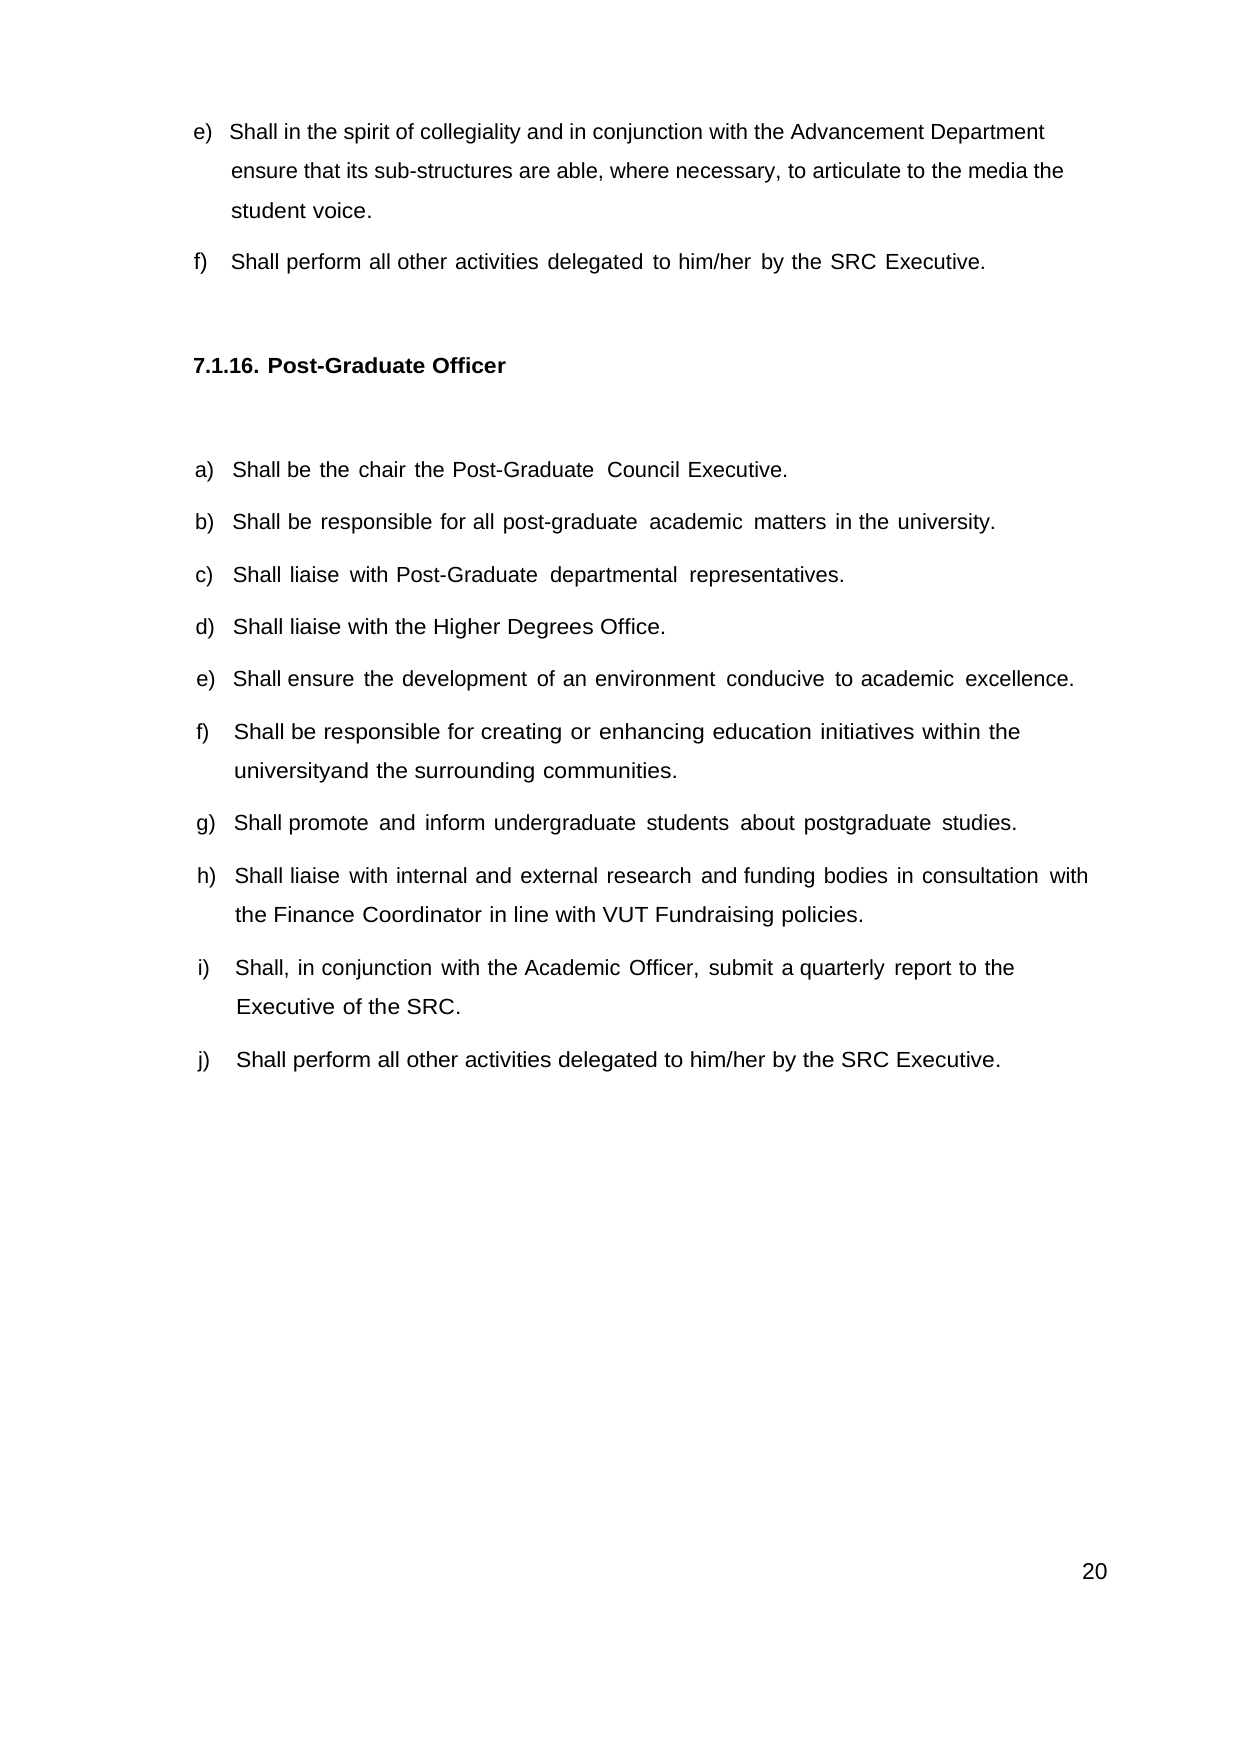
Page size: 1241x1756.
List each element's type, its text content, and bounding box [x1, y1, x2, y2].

list Shall perform all other activities delegated to him/her by the SRC Executive. [194, 248, 1178, 274]
list Shall, in conjunction with the Academic Officer, submit a quarterly report to the Executive of the SRC. [198, 954, 1020, 1019]
list Shall liaise with internal and external research and funding bodies in consultation with the Finance Coordinator in line with VUT Fundraising policies. [197, 863, 1096, 927]
list Shall be responsible for creating or enhancing education initiatives within the universityand the surrounding communities. [196, 719, 1025, 783]
list Shall be the chair the Post-Graduate Council Executive. [194, 457, 1178, 482]
list Shall liaise with the Higher Degrees Office. [195, 614, 1178, 639]
list Shall perform all other activities delegated to him/her by the SRC Executive. [198, 1046, 1178, 1072]
list Shall liaise with Post-Graduate departmental representatives. [195, 562, 1178, 587]
list Shall in the spirit of collegiality and in conjunction with the Advancement Department ensure that its sub-structures are able, where necessary, to articulate to the media the student voice. [193, 119, 1091, 223]
list Shall be responsible for all post-graduate academic matters in the university. [195, 509, 1178, 534]
list Shall ensure the development of an environment conducive to academic excellence. [196, 666, 1178, 691]
list Post-Graduate Officer [193, 353, 1178, 378]
list Shall promote and inform undergraduate students about postgraduate studies. [196, 810, 1178, 835]
